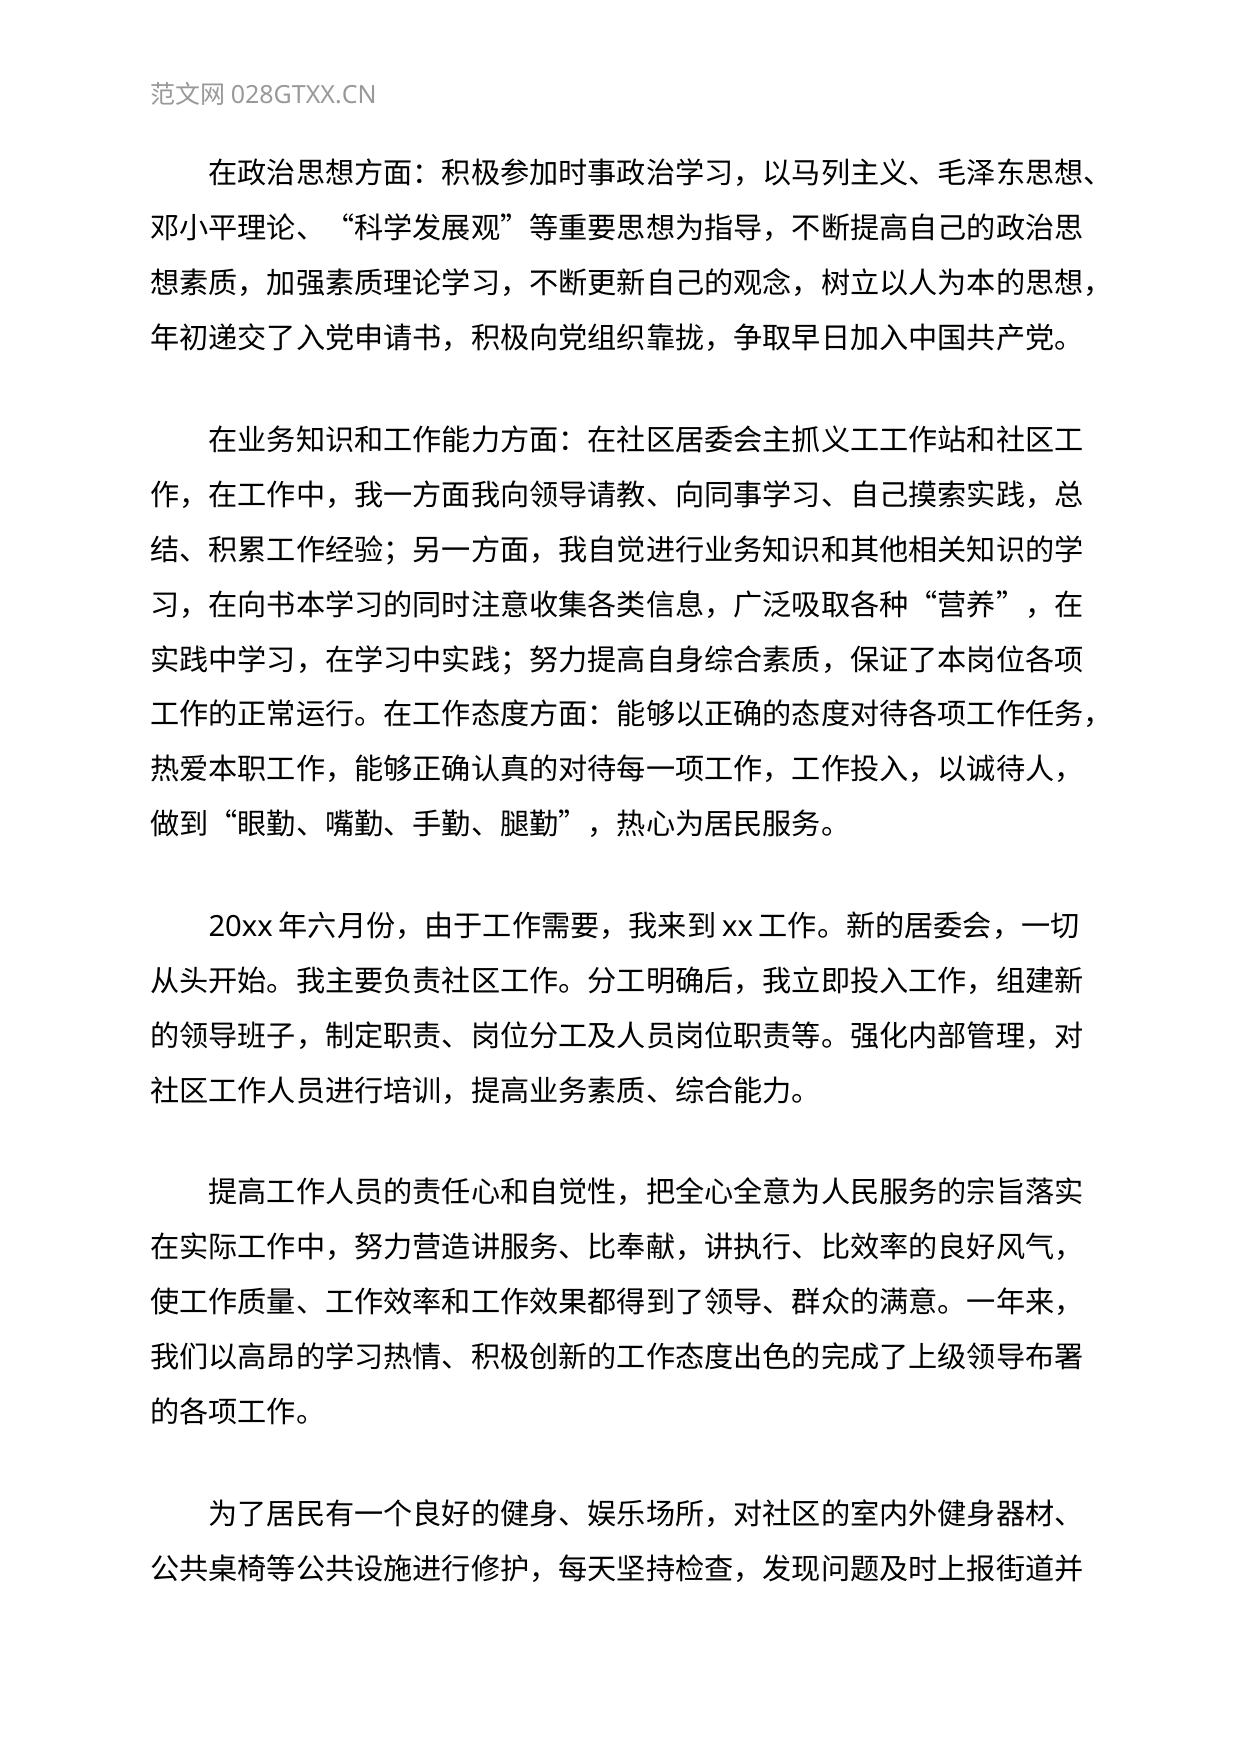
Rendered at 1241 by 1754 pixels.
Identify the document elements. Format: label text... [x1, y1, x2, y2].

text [150, 1490, 1090, 1588]
text 提高工作人员的责任心和自觉性，把全心全意为人民服务的宗旨落实在实际工作中，努力营造讲服务、比奉献，讲执行、比效率的良好风气，使工作质量、工作效率和工作效果都得到了领导、群众的满意。一年来，我们以高昂的学习热情、积极创新的工作态度出色的完成了上级领导布署的各项工作。 [150, 1169, 1090, 1431]
text 在业务知识和工作能力方面：在社区居委会主抓义工工作站和社区工作，在工作中，我一方面我向领导请教、向同事学习、自己摸索实践，总结、积累工作经验；另一方面，我自觉进行业务知识和其他相关知识的学习，在向书本学习的同时注意收集各类信息，广泛吸取各种“营养”，在实践中学习，在学习中实践；努力提高自身综合素质，保证了本岗位各项工作的正常运行。在工作态度方面：能够以正确的态度对待各项工作任务，热爱本职工作，能够正确认真的对待每一项工作，工作投入，以诚待人，做到“眼勤、嘴勤、手勤、腿勤”，热心为居民服务。 [150, 416, 1090, 843]
text 在政治思想方面：积极参加时事政治学习，以马列主义、毛泽东思想、邓小平理论、“科学发展观”等重要思想为指导，不断提高自己的政治思想素质，加强素质理论学习，不断更新自己的观念，树立以人为本的思想，年初递交了入党申请书，积极向党组织靠拢，争取早日加入中国共产党。 [150, 150, 1090, 357]
text 20xx年六月份，由于工作需要，我来到xx工作。新的居委会，一切从头开始。我主要负责社区工作。分工明确后，我立即投入工作，组建新的领导班子，制定职责、岗位分工及人员岗位职责等。强化内部管理，对社区工作人员进行培训，提高业务素质、综合能力。 [150, 902, 1090, 1109]
